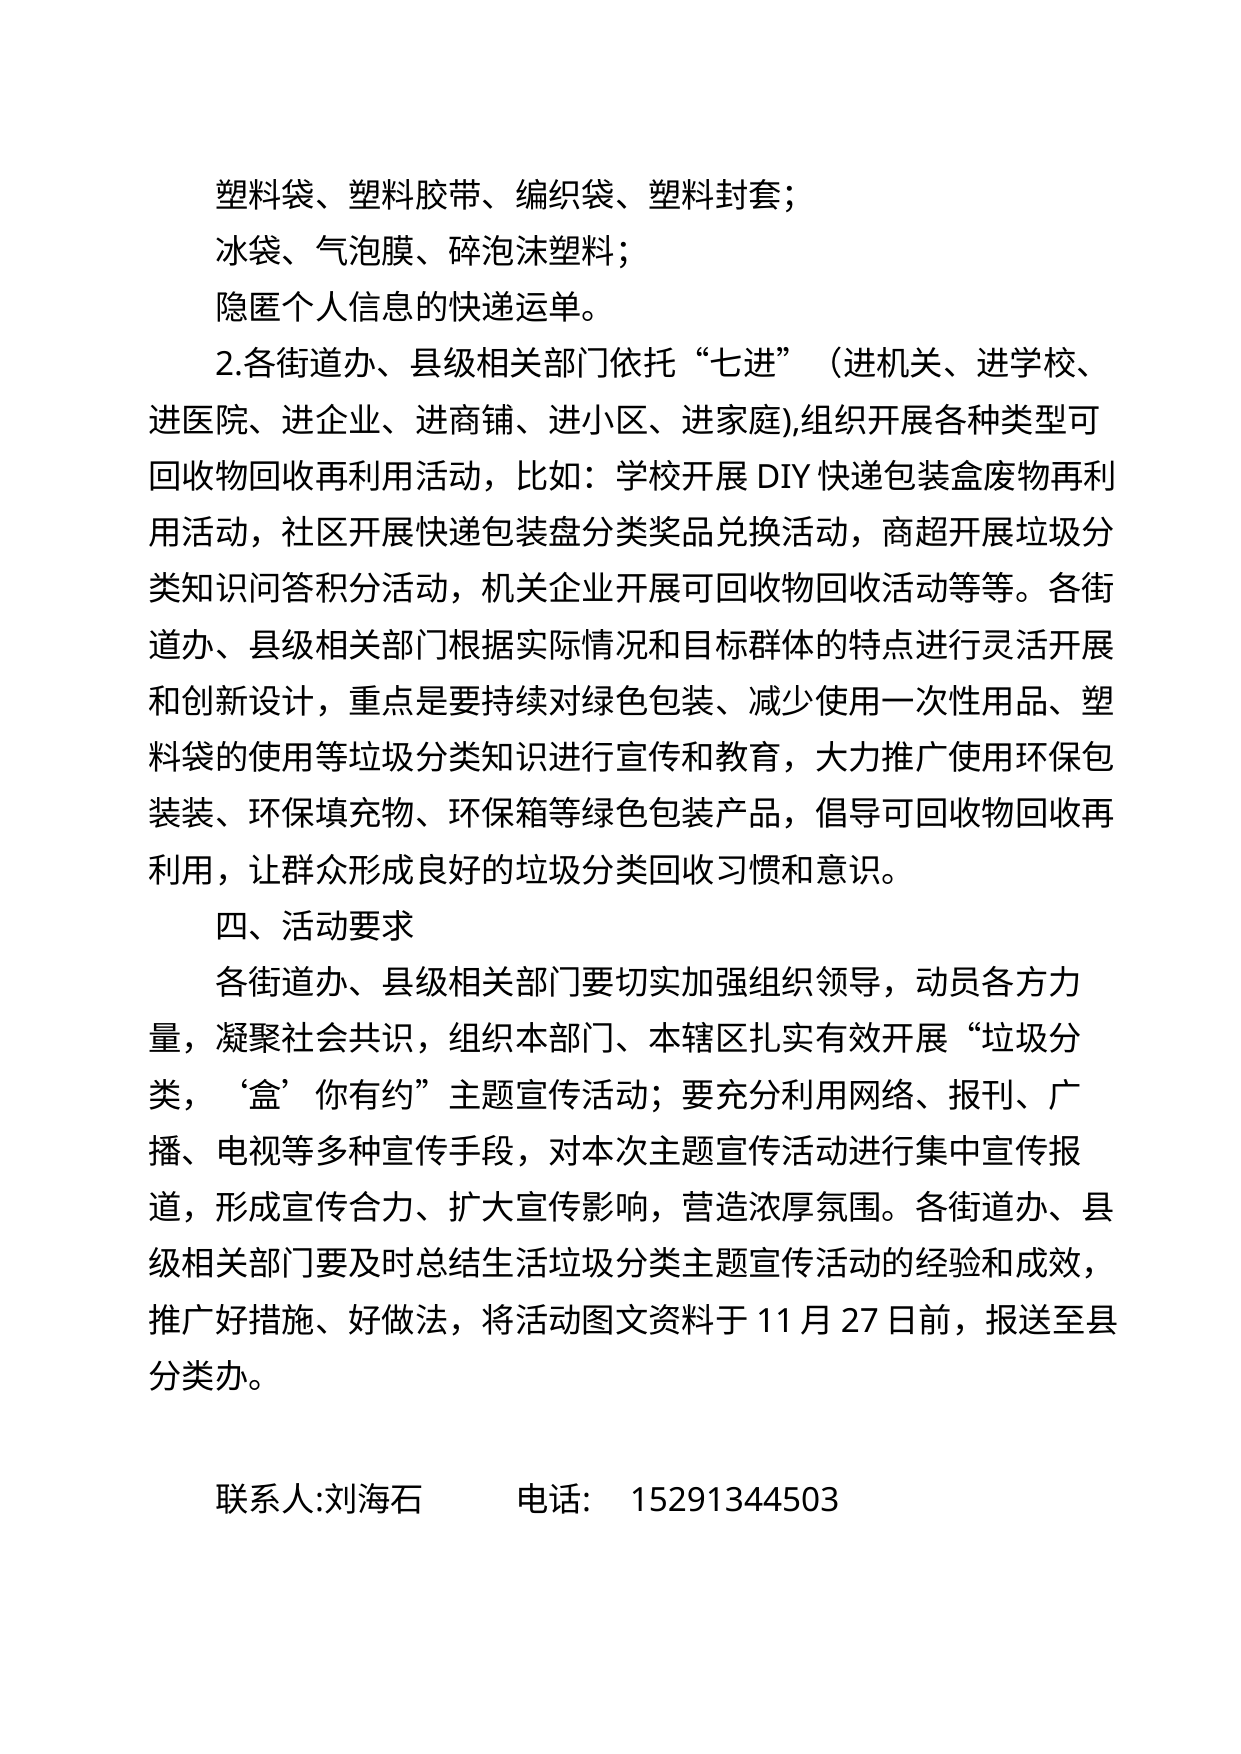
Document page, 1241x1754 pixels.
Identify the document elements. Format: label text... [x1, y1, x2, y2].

text 四、活动要求 [148, 893, 1127, 949]
text 隐匿个人信息的快递运单。 [148, 274, 1127, 331]
text 冰袋、气泡膜、碎泡沫塑料； [148, 218, 1127, 274]
text 联系人:刘海石 电话: 15291344503 [148, 1464, 1127, 1529]
text 塑料袋、塑料胶带、编织袋、塑料封套； [148, 162, 1127, 218]
text 各街道办、县级相关部门要切实加强组织领导，动员各方力量，凝聚社会共识，组织本部门、本辖区扎实有效开展“垃圾分类，‘盒’你有约”主题宣传活动；要充分利用网络、报刊、广播、电视等多种宣传手段，对本次主题宣传活动进行集中宣传报道，形成宣传合力、扩大宣传影响，营造浓厚氛围。各街道办、县级相关部门要及时总结生活垃圾分类主题宣传活动的经验和成效，推广好措施、好做法，将活动图文资料于 11月27日前，报送至县分类办。 [148, 949, 1127, 1399]
text 2.各街道办、县级相关部门依托“七进”（进机关、进学校、进医院、进企业、进商铺、进小区、进家庭),组织开展各种类型可回收物回收再利用活动，比如：学校开展 DIY快递包装盒废物再利用活动，社区开展快递包装盘分类奖品兑换活动，商超开展垃圾分类知识问答积分活动，机关企业开展可回收物回收活动等等。各街道办、县级相关部门根据实际情况和目标群体的特点进行灵活开展和创新设计，重点是要持续对绿色包装、减少使用一次性用品、塑料袋的使用等垃圾分类知识进行宣传和教育，大力推广使用环保包装装、环保填充物、环保箱等绿色包装产品，倡导可回收物回收再利用，让群众形成良好的垃圾分类回收习惯和意识。 [148, 331, 1127, 893]
